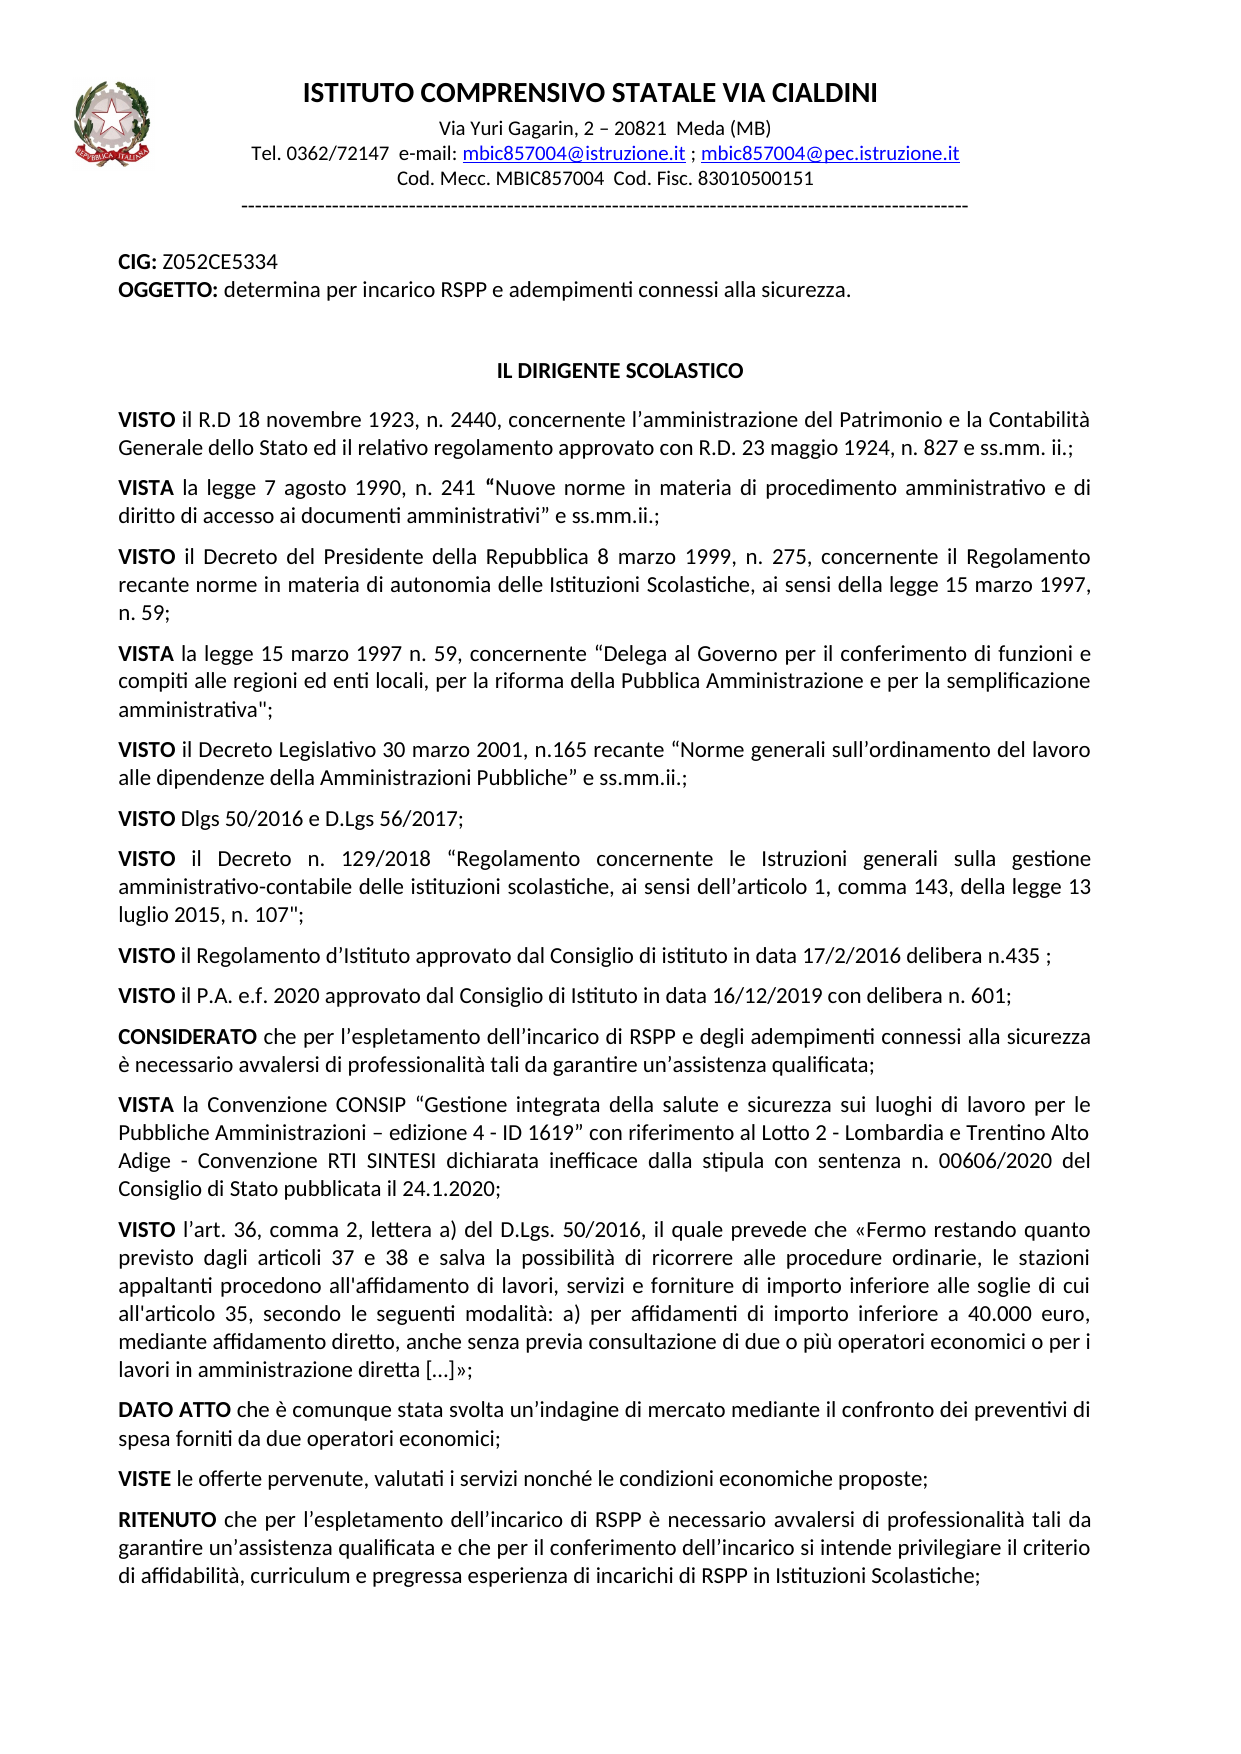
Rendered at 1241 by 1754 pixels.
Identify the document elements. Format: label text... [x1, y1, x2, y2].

text OGGETTO: determina per incarico RSPP e adempimenti connessi alla sicurezza. [118, 275, 1093, 303]
text CIG: Z052CE5334 [118, 247, 1093, 275]
text RITENUTO che per l’espletamento dell’incarico di RSPP è necessario avvalersi di professionalità tali da garantire un’assistenza qualificata e che per il conferimento dell’incarico si intende privilegiare il criterio di affidabilità, curriculum e pregressa esperienza di incarichi di RSPP in Istituzioni Scolastiche; [118, 1505, 1093, 1589]
text VISTO il Decreto Legislativo 30 marzo 2001, n.165 recante “Norme generali sull’ordinamento del lavoro alle dipendenze della Amministrazioni Pubbliche” e ss.mm.ii.; [118, 735, 1093, 791]
text VISTO il Decreto n. 129/2018 “Regolamento concernente le Istruzioni generali sulla gestione amministrativo-contabile delle istituzioni scolastiche, ai sensi dell’articolo 1, comma 143, della legge 13 luglio 2015, n. 107"; [118, 844, 1093, 928]
text VISTO Dlgs 50/2016 e D.Lgs 56/2017; [118, 804, 1093, 832]
text VISTA la Convenzione CONSIP “Gestione integrata della salute e sicurezza sui luoghi di lavoro per le Pubbliche Amministrazioni – edizione 4 - ID 1619” con riferimento al Lotto 2 - Lombardia e Trentino Alto Adige - Convenzione RTI SINTESI dichiarata inefficace dalla stipula con sentenza n. 00606/2020 del Consiglio di Stato pubblicata il 24.1.2020; [118, 1090, 1093, 1202]
picture [71, 77, 155, 171]
text VISTE le offerte pervenute, valutati i servizi nonché le condizioni economiche proposte; [118, 1464, 1093, 1492]
text CONSIDERATO che per l’espletamento dell’incarico di RSPP e degli adempimenti connessi alla sicurezza è necessario avvalersi di professionalità tali da garantire un’assistenza qualificata; [118, 1022, 1093, 1078]
text IL DIRIGENTE SCOLASTICO [118, 356, 1093, 384]
text VISTO il Decreto del Presidente della Repubblica 8 marzo 1999, n. 275, concernente il Regolamento recante norme in materia di autonomia delle Istituzioni Scolastiche, ai sensi della legge 15 marzo 1997, n. 59; [118, 542, 1093, 626]
text VISTO il R.D 18 novembre 1923, n. 2440, concernente l’amministrazione del Patrimonio e la Contabilità Generale dello Stato ed il relativo regolamento approvato con R.D. 23 maggio 1924, n. 827 e ss.mm. ii.; [118, 405, 1093, 461]
text DATO ATTO che è comunque stata svolta un’indagine di mercato mediante il confronto dei preventivi di spesa forniti da due operatori economici; [118, 1396, 1093, 1452]
text VISTO il Regolamento d’Istituto approvato dal Consiglio di istituto in data 17/2/2016 delibera n.435 ; [118, 941, 1093, 969]
text VISTA la legge 7 agosto 1990, n. 241 “Nuove norme in materia di procedimento amministrativo e di diritto di accesso ai documenti amministrativi” e ss.mm.ii.; [118, 473, 1093, 529]
text VISTA la legge 15 marzo 1997 n. 59, concernente “Delega al Governo per il conferimento di funzioni e compiti alle regioni ed enti locali, per la riforma della Pubblica Amministrazione e per la semplificazione amministrativa"; [118, 639, 1093, 723]
text VISTO il P.A. e.f. 2020 approvato dal Consiglio di Istituto in data 16/12/2019 con delibera n. 601; [118, 981, 1093, 1009]
text VISTO l’art. 36, comma 2, lettera a) del D.Lgs. 50/2016, il quale prevede che «Fermo restando quanto previsto dagli articoli 37 e 38 e salva la possibilità di ricorrere alle procedure ordinarie, le stazioni appaltanti procedono all'affidamento di lavori, servizi e forniture di importo inferiore alle soglie di cui all'articolo 35, secondo le seguenti modalità: a) per affidamenti di importo inferiore a 40.000 euro, mediante affidamento diretto, anche senza previa consultazione di due o più operatori economici o per i lavori in amministrazione diretta […]»; [118, 1215, 1093, 1383]
